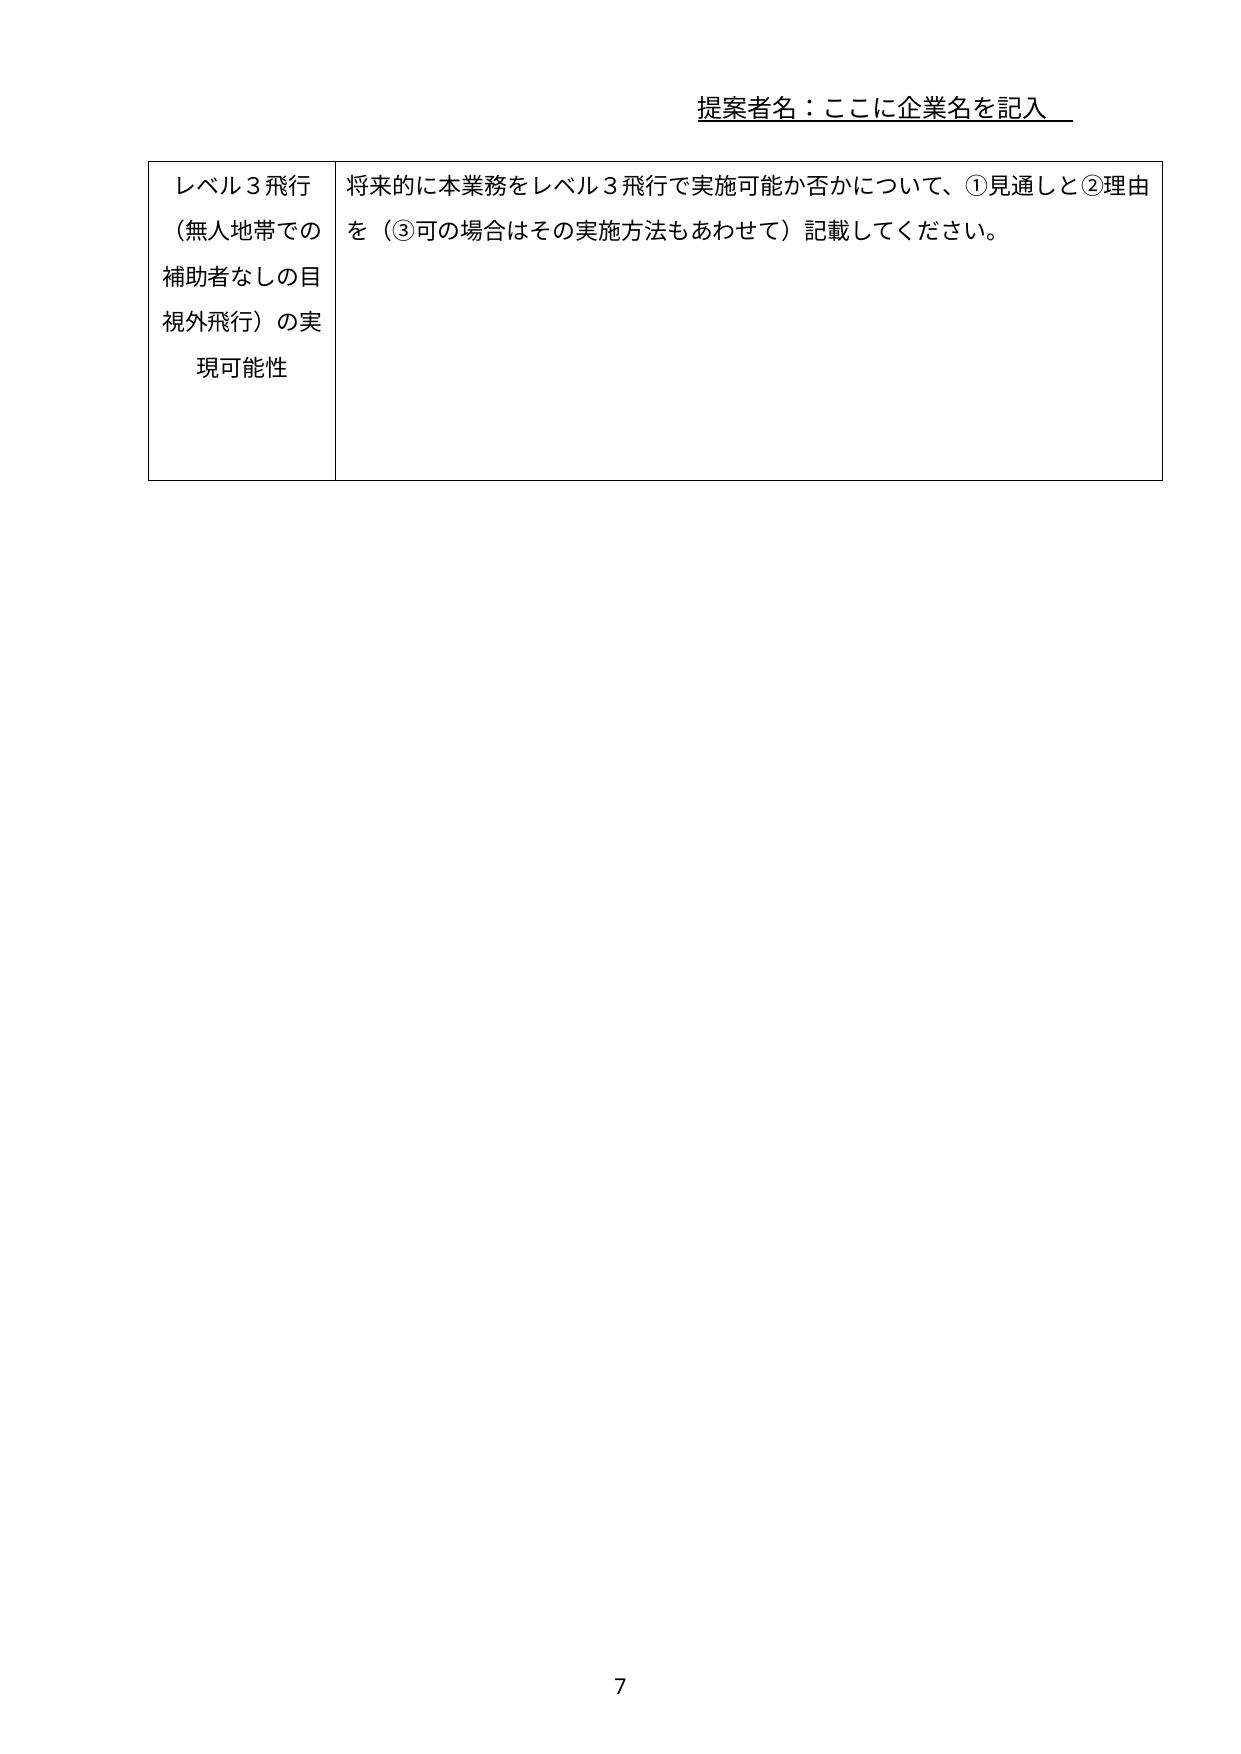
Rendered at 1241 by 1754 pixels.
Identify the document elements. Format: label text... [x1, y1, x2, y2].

table_cell 将来的に本業務をレベル３飛行で実施可能か否かについて、①見通しと②理由を（③可の場合はその実施方法もあわせて）記載してください。 [336, 162, 1162, 479]
table_cell レベル３飛行（無人地帯での補助者なしの目視外飛行）の実現可能性 [149, 162, 335, 479]
